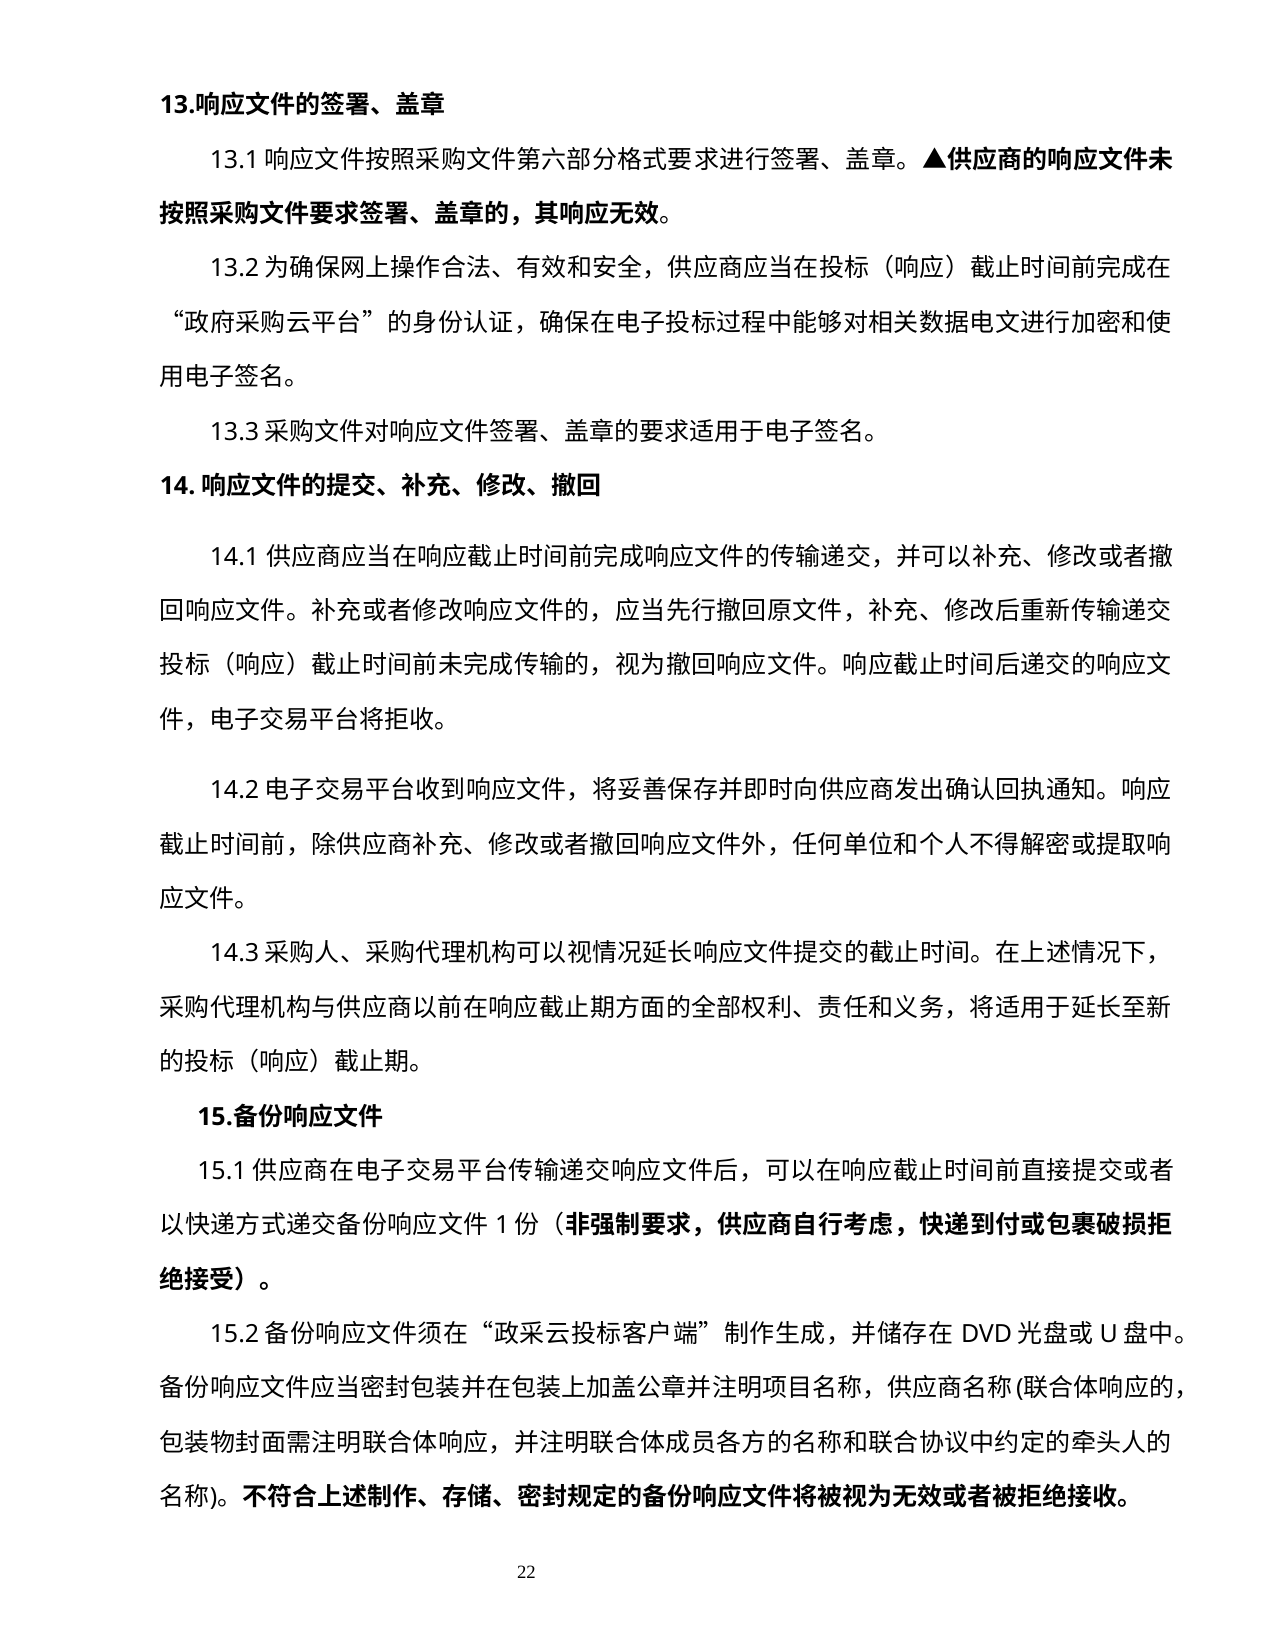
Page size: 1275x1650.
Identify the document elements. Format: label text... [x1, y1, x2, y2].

text 13.1响应文件按照采购文件第六部分格式要求进行签署、盖章。▲供应商的响应文件未按照采购文件要求签署、盖章的，其响应无效。 [159, 139, 1174, 230]
text 13.响应文件的签署、盖章 [159, 85, 1174, 121]
text 15.备份响应文件 [159, 1096, 1174, 1132]
text 15.2备份响应文件须在“政采云投标客户端”制作生成，并储存在DVD光盘或U盘中。备份响应文件应当密封包装并在包装上加盖公章并注明项目名称，供应商名称(联合体响应的，包装物封面需注明联合体响应，并注明联合体成员各方的名称和联合协议中约定的牵头人的名称)。不符合上述制作、存储、密封规定的备份响应文件将被视为无效或者被拒绝接收。 [159, 1313, 1174, 1513]
text 14. 响应文件的提交、补充、修改、撤回 [159, 465, 1174, 502]
text 14.2电子交易平台收到响应文件，将妥善保存并即时向供应商发出确认回执通知。响应截止时间前，除供应商补充、修改或者撤回响应文件外，任何单位和个人不得解密或提取响应文件。 [159, 770, 1174, 915]
text 14.3采购人、采购代理机构可以视情况延长响应文件提交的截止时间。在上述情况下，采购代理机构与供应商以前在响应截止期方面的全部权利、责任和义务，将适用于延长至新的投标（响应）截止期。 [159, 933, 1174, 1078]
text 15.1供应商在电子交易平台传输递交响应文件后，可以在响应截止时间前直接提交或者以快递方式递交备份响应文件1份（非强制要求，供应商自行考虑，快递到付或包裹破损拒绝接受）。 [159, 1150, 1174, 1295]
text 13.2为确保网上操作合法、有效和安全，供应商应当在投标（响应）截止时间前完成在“政府采购云平台”的身份认证，确保在电子投标过程中能够对相关数据电文进行加密和使用电子签名。 [159, 248, 1174, 393]
text 14.1 供应商应当在响应截止时间前完成响应文件的传输递交，并可以补充、修改或者撤回响应文件。补充或者修改响应文件的，应当先行撤回原文件，补充、修改后重新传输递交。投标（响应）截止时间前未完成传输的，视为撤回响应文件。响应截止时间后递交的响应文件，电子交易平台将拒收。 [159, 536, 1174, 735]
text 13.3采购文件对响应文件签署、盖章的要求适用于电子签名。 [159, 411, 1174, 447]
